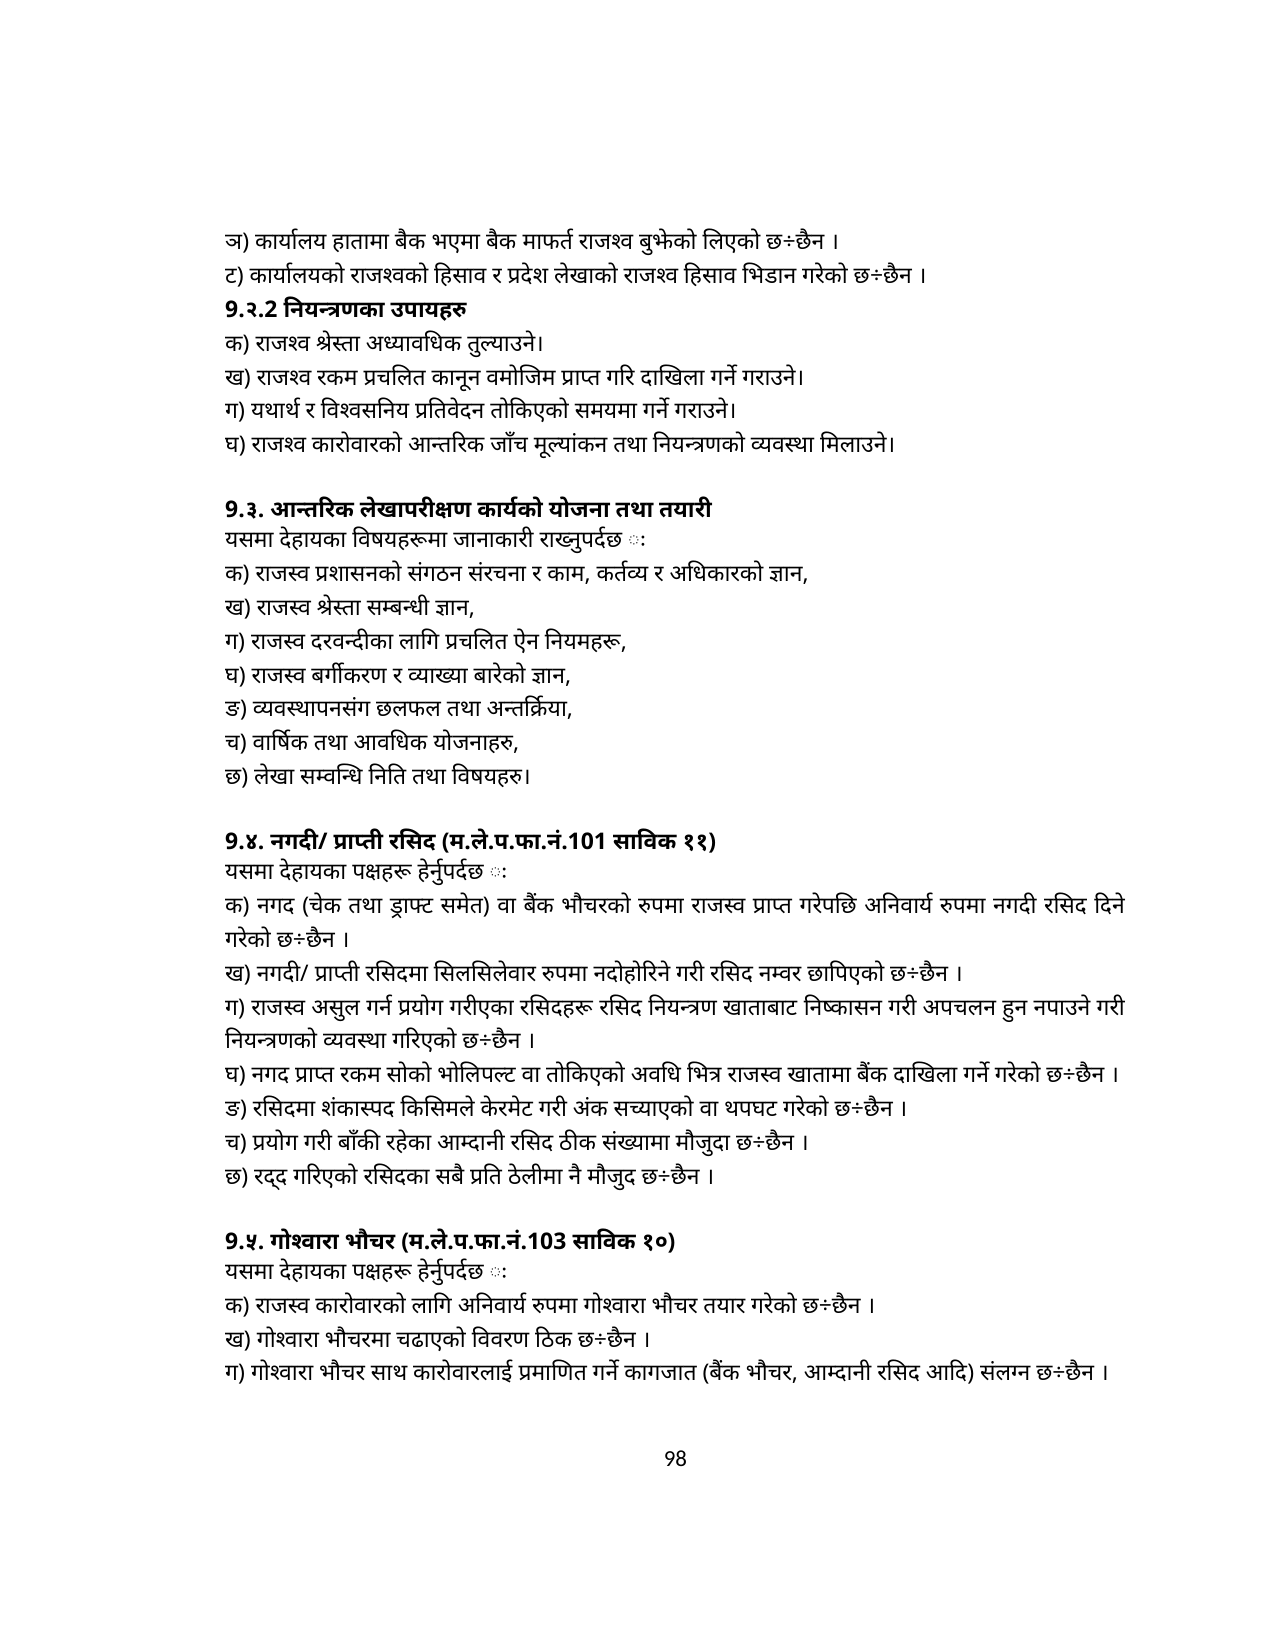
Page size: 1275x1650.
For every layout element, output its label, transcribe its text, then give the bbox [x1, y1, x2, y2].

text ख) गोश्वारा भौचरमा चढाएको विवरण ठिक छ÷छैन । [225, 1322, 1125, 1356]
text घ) राजस्व बर्गीकरण र व्याख्या बारेको ज्ञान, [225, 658, 1125, 692]
text च) प्रयोग गरी बाँकी रहेका आम्दानी रसिद ठीक संख्यामा मौजुदा छ÷छैन । [225, 1126, 1125, 1160]
text ट) कार्यालयको राजश्वको हिसाव र प्रदेश लेखाको राजश्व हिसाव भिडान गरेको छ÷छैन । [225, 259, 1125, 293]
text 9.४. नगदी/ प्राप्ती रसिद (म.ले.प.फा.नं.101 साविक ११) [225, 825, 1125, 859]
text च) वार्षिक तथा आवधिक योजनाहरु, [225, 726, 1125, 760]
text यसमा देहायका विषयहरूमा जानाकारी राख्नुपर्दछ ः [225, 527, 1125, 557]
text क) राजश्व श्रेस्ता अध्यावधिक तुल्याउने। [225, 327, 1125, 360]
text ग) राजस्व असुल गर्न प्रयोग गरीएका रसिदहरू रसिद नियन्त्रण खाताबाट निष्कासन गरी अपचलन हुन नपाउने गरी नियन्त्रणको व्यवस्था गरिएको छ÷छैन । [225, 991, 1125, 1058]
text ख) नगदी/ प्राप्ती रसिदमा सिलसिलेवार रुपमा नदोहोरिने गरी रसिद नम्वर छापिएको छ÷छैन । [225, 957, 1125, 991]
text ख) राजस्व श्रेस्ता सम्बन्धी ज्ञान, [225, 591, 1125, 625]
text क) राजस्व कारोवारको लागि अनिवार्य रुपमा गोश्वारा भौचर तयार गरेको छ÷छैन । [225, 1289, 1125, 1322]
text ङ) व्यवस्थापनसंग छलफल तथा अन्तर्क्रिया, [225, 692, 1125, 726]
text ग) राजस्व दरवन्दीका लागि प्रचलित ऐन नियमहरू, [225, 625, 1125, 658]
text 9.५. गोश्वारा भौचर (म.ले.प.फा.नं.103 साविक १०) [225, 1225, 1125, 1259]
text ख) राजश्व रकम प्रचलित कानून वमोजिम प्राप्त गरि दाखिला गर्ने गराउने। [225, 360, 1125, 394]
text 9.२.2 नियन्त्रणका उपायहरु [225, 293, 1125, 327]
text 9.३. आन्तरिक लेखापरीक्षण कार्यको योजना तथा तयारी [225, 493, 1125, 527]
text क) राजस्व प्रशासनको संगठन संरचना र काम, कर्तव्य र अधिकारको ज्ञान, [225, 557, 1125, 591]
text यसमा देहायका पक्षहरू हेर्नुपर्दछ ः [225, 1259, 1125, 1289]
text घ) नगद प्राप्त रकम सोको भोलिपल्ट वा तोकिएको अवधि भित्र राजस्व खातामा बैंक दाखिला गर्ने गरेको छ÷छैन । [225, 1058, 1125, 1092]
text छ) रद्द गरिएको रसिदका सबै प्रति ठेलीमा नै मौजुद छ÷छैन । [225, 1160, 1125, 1194]
text घ) राजश्व कारोवारको आन्तरिक जाँच मूल्यांकन तथा नियन्त्रणको व्यवस्था मिलाउने। [225, 428, 1125, 462]
text ग) गोश्वारा भौचर साथ कारोवारलाई प्रमाणित गर्ने कागजात (बैंक भौचर, आम्दानी रसिद आदि) संलग्न छ÷छैन । [225, 1356, 1125, 1390]
text ङ) रसिदमा शंकास्पद किसिमले केरमेट गरी अंक सच्याएको वा थपघट गरेको छ÷छैन । [225, 1092, 1125, 1126]
text छ) लेखा सम्वन्धि निति तथा विषयहरु। [225, 760, 1125, 794]
text यसमा देहायका पक्षहरू हेर्नुपर्दछ ः [225, 859, 1125, 889]
text क) नगद (चेक तथा ड्राफ्ट समेत) वा बैंक भौचरको रुपमा राजस्व प्राप्त गरेपछि अनिवार्य रुपमा नगदी रसिद दिने गरेको छ÷छैन । [225, 889, 1125, 957]
text ग) यथार्थ र विश्वसनिय प्रतिवेदन तोकिएको समयमा गर्ने गराउने। [225, 394, 1125, 428]
text ञ) कार्यालय हातामा बैक भएमा बैक माफर्त राजश्व बुझेको लिएको छ÷छैन । [225, 225, 1125, 259]
